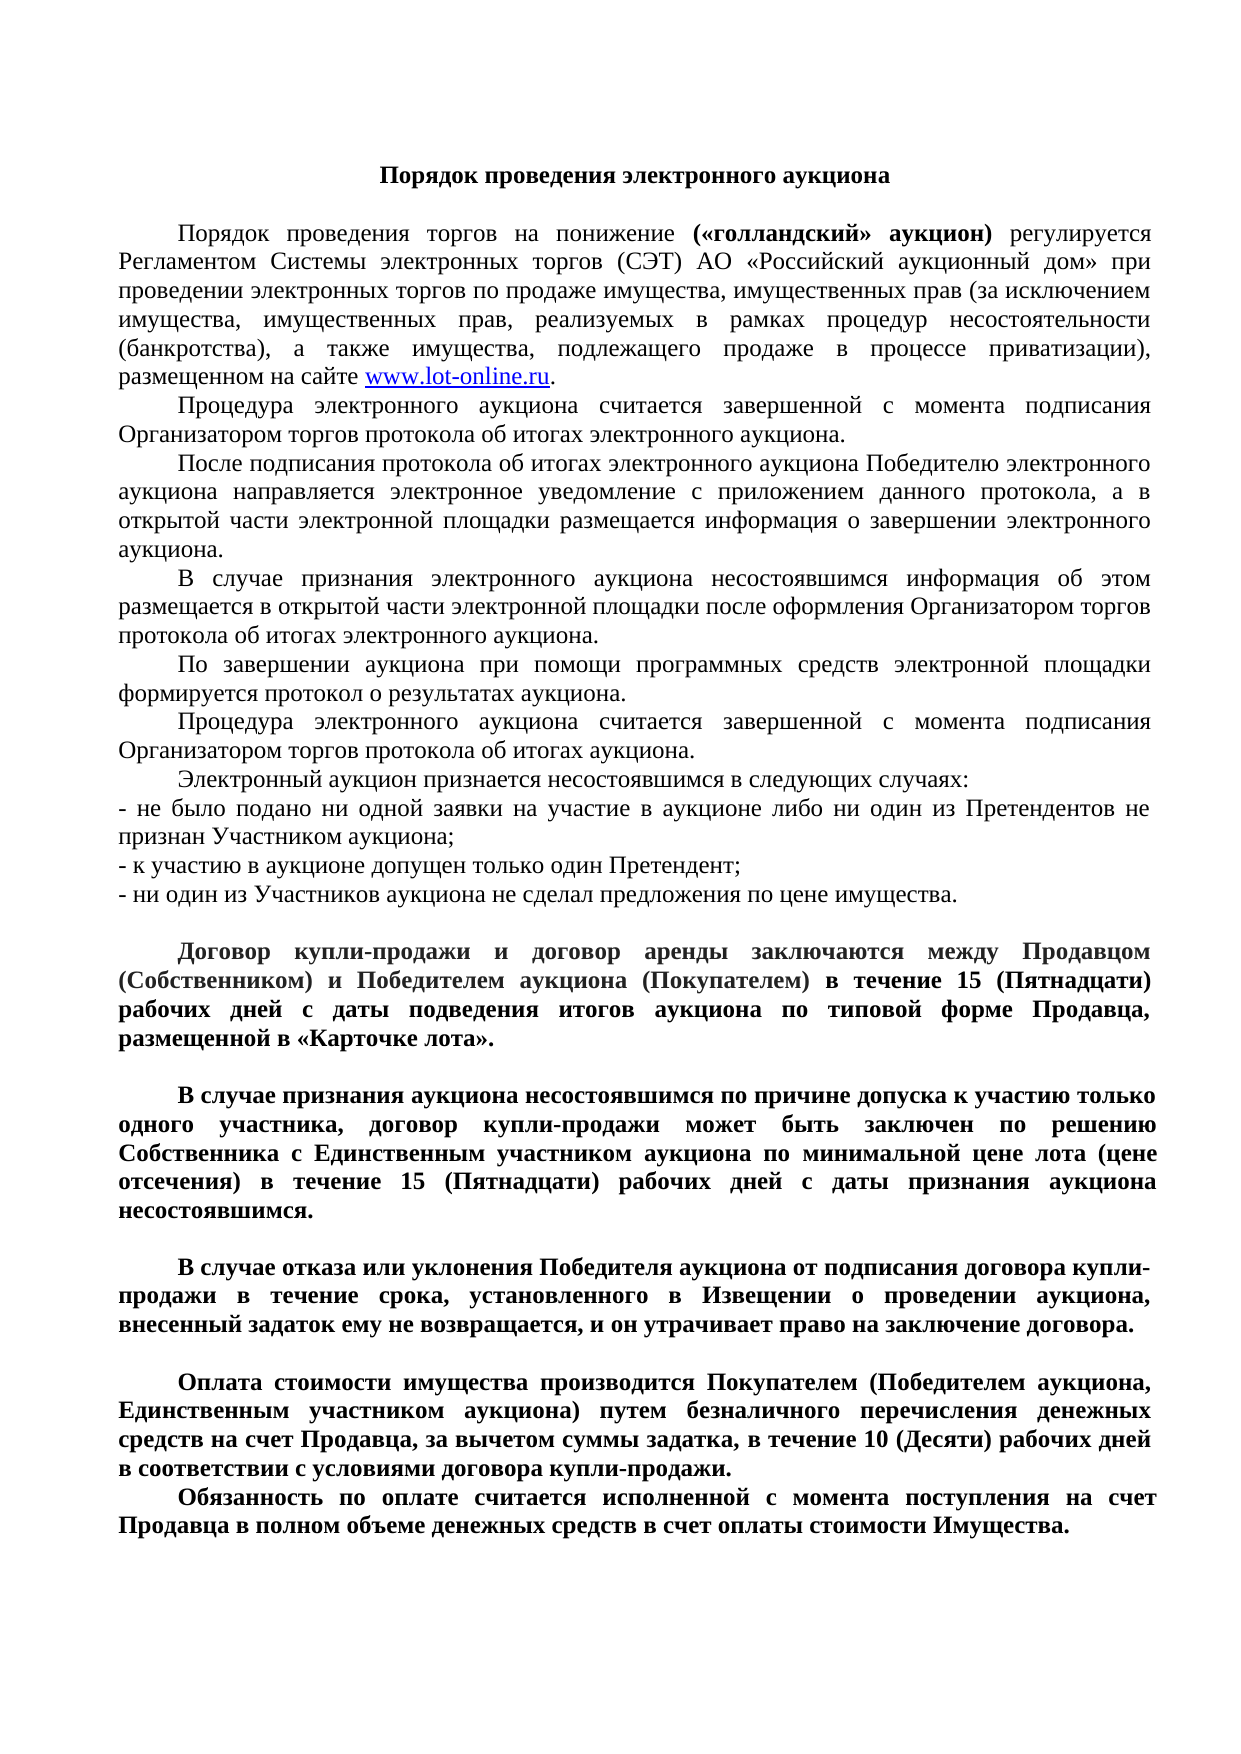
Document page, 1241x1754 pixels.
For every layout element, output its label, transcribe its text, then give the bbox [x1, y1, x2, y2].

text - ни один из Участников аукциона не сделал предложения по цене имущества. [118, 879, 1152, 908]
text Договор купли-продажи и договор аренды заключаются между Продавцом (Собственником) и Победителем аукциона (Покупателем) в течение 15 (Пятнадцати) рабочих дней с даты подведения итогов аукциона по типовой форме Продавца, размещенной в «Карточке лота». [118, 936, 1152, 1051]
text Процедура электронного аукциона считается завершенной с момента подписания Организатором торгов протокола об итогах аукциона. [118, 706, 1152, 764]
text В случае отказа или уклонения Победителя аукциона от подписания договора купли-продажи в течение срока, установленного в Извещении о проведении аукциона, внесенный задаток ему не возвращается, и он утрачивает право на заключение договора. [118, 1252, 1152, 1338]
text Электронный аукцион признается несостоявшимся в следующих случаях: [118, 764, 1152, 793]
text По завершении аукциона при помощи программных средств электронной площадки формируется протокол о результатах аукциона. [118, 649, 1152, 706]
list В случае признания аукциона несостоявшимся по причине допуска к участию только одного участника, договор купли-продажи может быть заключен по решению Собственника с Единственным участником аукциона по минимальной цене лота (цене отсечения) в течение 15 (Пятнадцати) рабочих дней с даты признания аукциона несостоявшимся. [118, 1080, 1157, 1224]
text Порядок проведения электронного аукциона [118, 160, 1152, 189]
text - не было подано ни одной заявки на участие в аукционе либо ни один из Претендентов не признан Участником аукциона; [118, 793, 1152, 850]
text - к участию в аукционе допущен только один Претендент; [118, 850, 1152, 879]
text В случае признания электронного аукциона несостоявшимся информация об этом размещается в открытой части электронной площадки после оформления Организатором торгов протокола об итогах электронного аукциона. [118, 563, 1152, 649]
text Обязанность по оплате считается исполненной с момента поступления на счет Продавца в полном объеме денежных средств в счет оплаты стоимости Имущества. [118, 1482, 1157, 1539]
text Оплата стоимости имущества производится Покупателем (Победителем аукциона, Единственным участником аукциона) путем безналичного перечисления денежных средств на счет Продавца, за вычетом суммы задатка, в течение 10 (Десяти) рабочих дней в соответствии с условиями договора купли-продажи. [118, 1367, 1152, 1482]
text После подписания протокола об итогах электронного аукциона Победителю электронного аукциона направляется электронное уведомление с приложением данного протокола, а в открытой части электронной площадки размещается информация о завершении электронного аукциона. [118, 448, 1152, 563]
text Процедура электронного аукциона считается завершенной с момента подписания Организатором торгов протокола об итогах электронного аукциона. [118, 390, 1152, 448]
text Порядок проведения торгов на понижение («голландский» аукцион) регулируется Регламентом Системы электронных торгов (СЭТ) АО «Российский аукционный дом» при проведении электронных торгов по продаже имущества, имущественных прав (за исключением имущества, имущественных прав, реализуемых в рамках процедур несостоятельности (банкротства), а также имущества, подлежащего продаже в процессе приватизации), размещенном на сайте www.lot-online.ru. [118, 218, 1152, 390]
